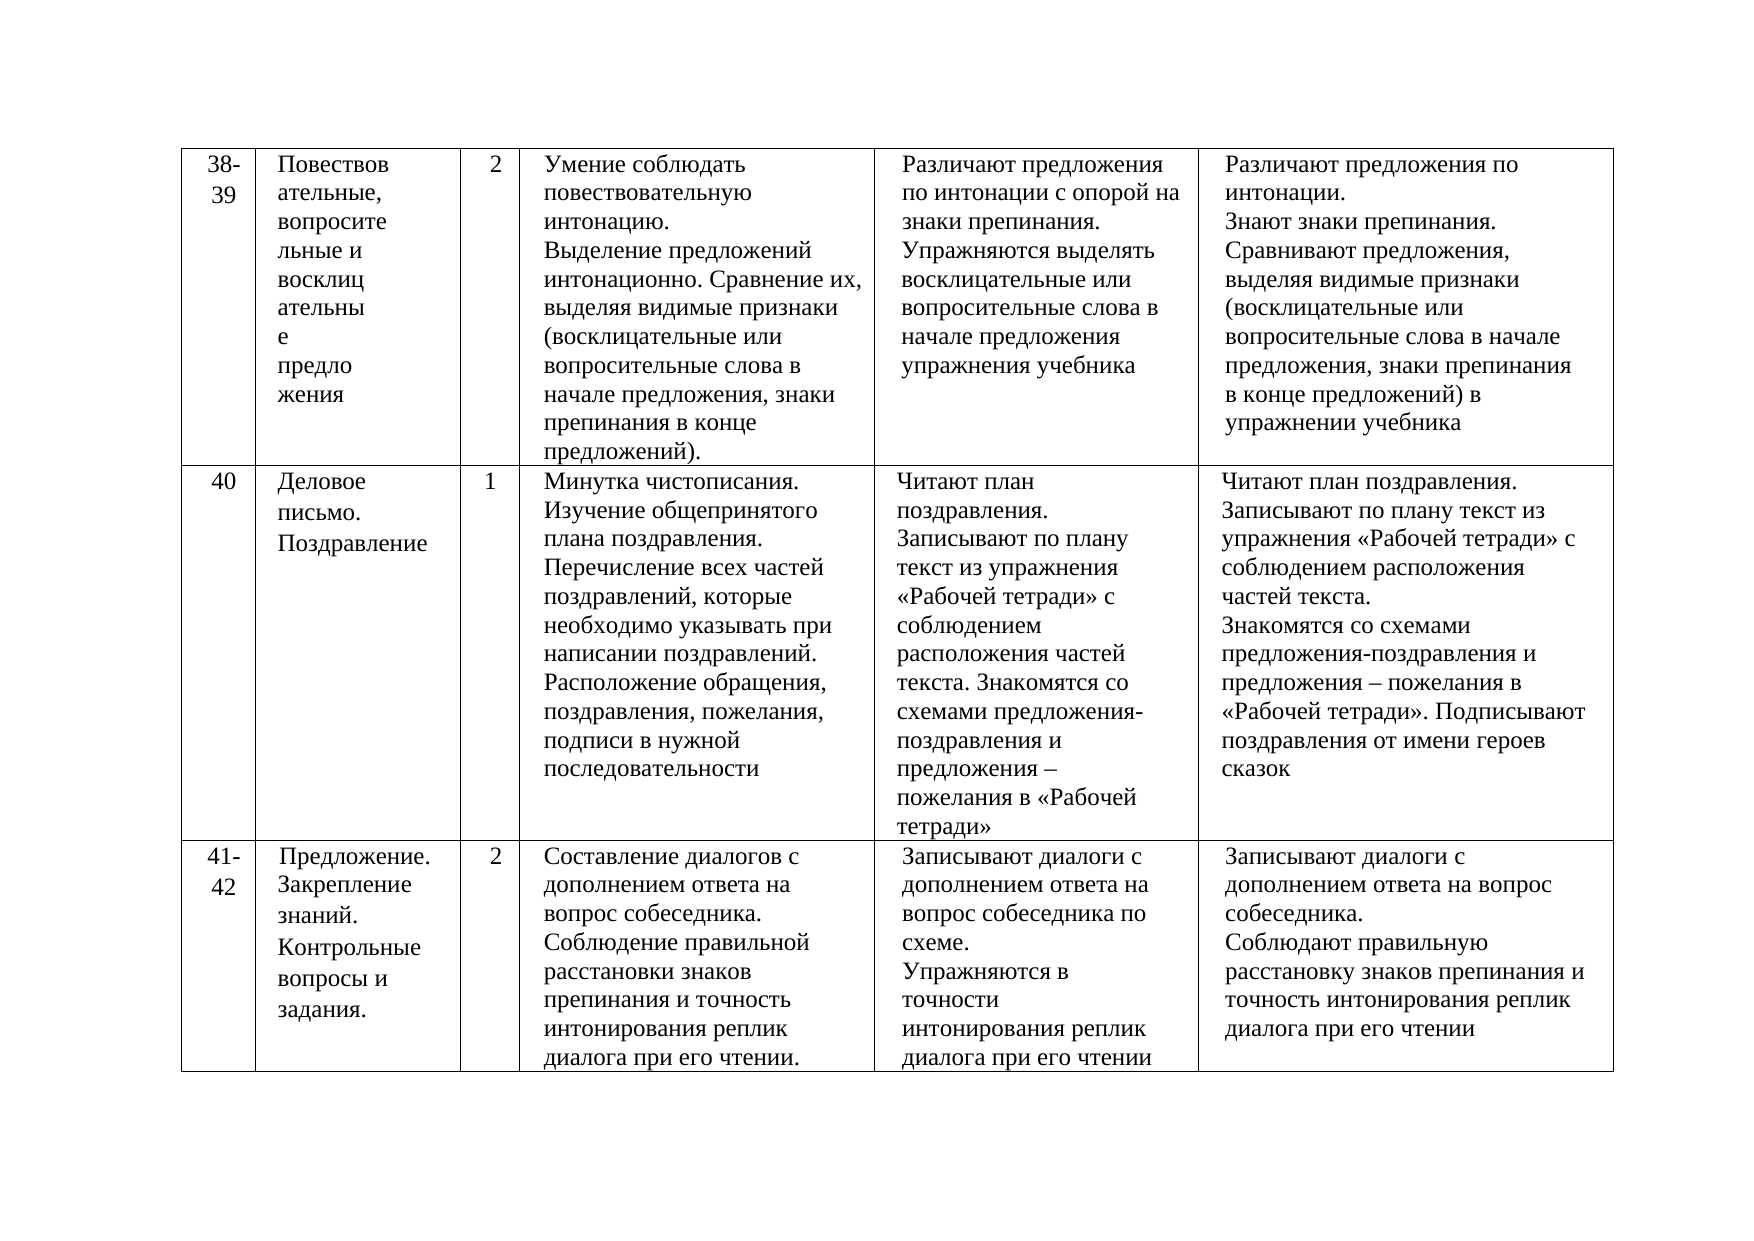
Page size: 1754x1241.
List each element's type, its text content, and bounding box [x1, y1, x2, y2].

table_cell Читают план поздравления. Записывают по плану текст из упражнения «Рабочей тетради» с соблюдением расположения частей текста. Знакомятся со схемами предложения-поздравления и предложения – пожелания в «Рабочей тетради». Подписывают поздравления от имени героев сказок [1199, 466, 1613, 840]
table_cell 2 [461, 841, 519, 1071]
table_cell 2 [461, 149, 519, 465]
table_cell 40 [182, 466, 255, 840]
table_cell 1 [461, 466, 519, 840]
table_cell Деловое письмо. Поздравление [256, 466, 460, 840]
table_cell 41-42 [182, 841, 255, 1071]
table_cell Читают план поздравления. Записывают по плану текст из упражнения «Рабочей тетради» с соблюдением расположения частей текста. Знакомятся со схемами предложения-поздравления и предложения – пожелания в «Рабочей тетради» [875, 466, 1198, 840]
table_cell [875, 841, 1198, 1071]
table_cell 38-39 [182, 149, 255, 465]
table_cell Различают предложения по интонации с опорой на знаки препинания. Упражняются выделять восклицательные или вопросительные слова в начале предложения упражнения учебника [875, 149, 1198, 465]
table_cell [520, 841, 874, 1071]
table_cell Повествовательные, вопросительные и восклицательные предложения [256, 149, 460, 465]
table_cell Умение соблюдать повествовательную интонацию. Выделение предложений интонационно. Сравнение их, выделяя видимые признаки (восклицательные или вопросительные слова в начале предложения, знаки препинания в конце предложений). [520, 149, 874, 465]
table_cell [1199, 841, 1613, 1071]
table_cell Различают предложения по интонации. Знают знаки препинания. Сравнивают предложения, выделяя видимые признаки (восклицательные или вопросительные слова в начале предложения, знаки препинания в конце предложений) в упражнении учебника [1199, 149, 1613, 465]
table_cell Минутка чистописания. Изучение общепринятого плана поздравления. Перечисление всех частей поздравлений, которые необходимо указывать при написании поздравлений. Расположение обращения, поздравления, пожелания, подписи в нужной последовательности [520, 466, 874, 840]
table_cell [256, 841, 460, 1071]
